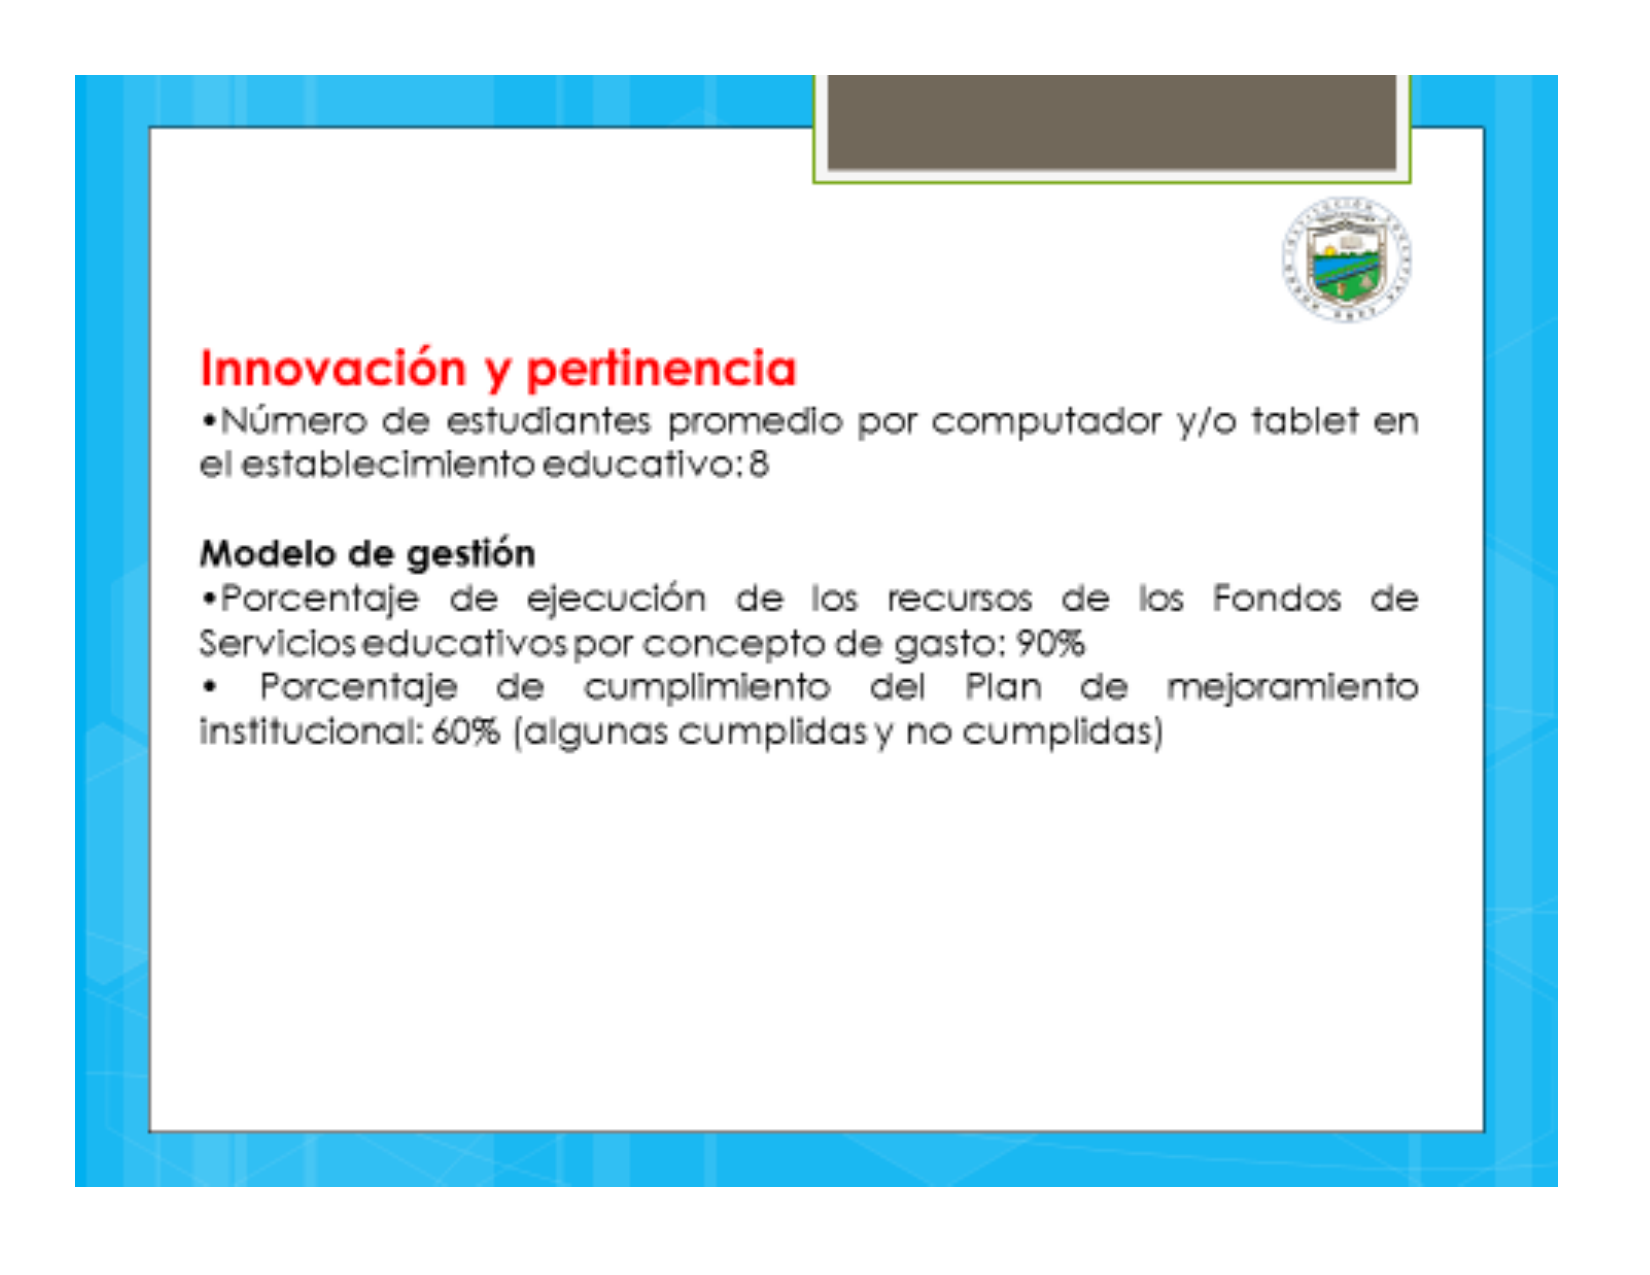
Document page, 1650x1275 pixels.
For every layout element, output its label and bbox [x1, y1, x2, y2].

picture [86, 75, 1558, 1187]
